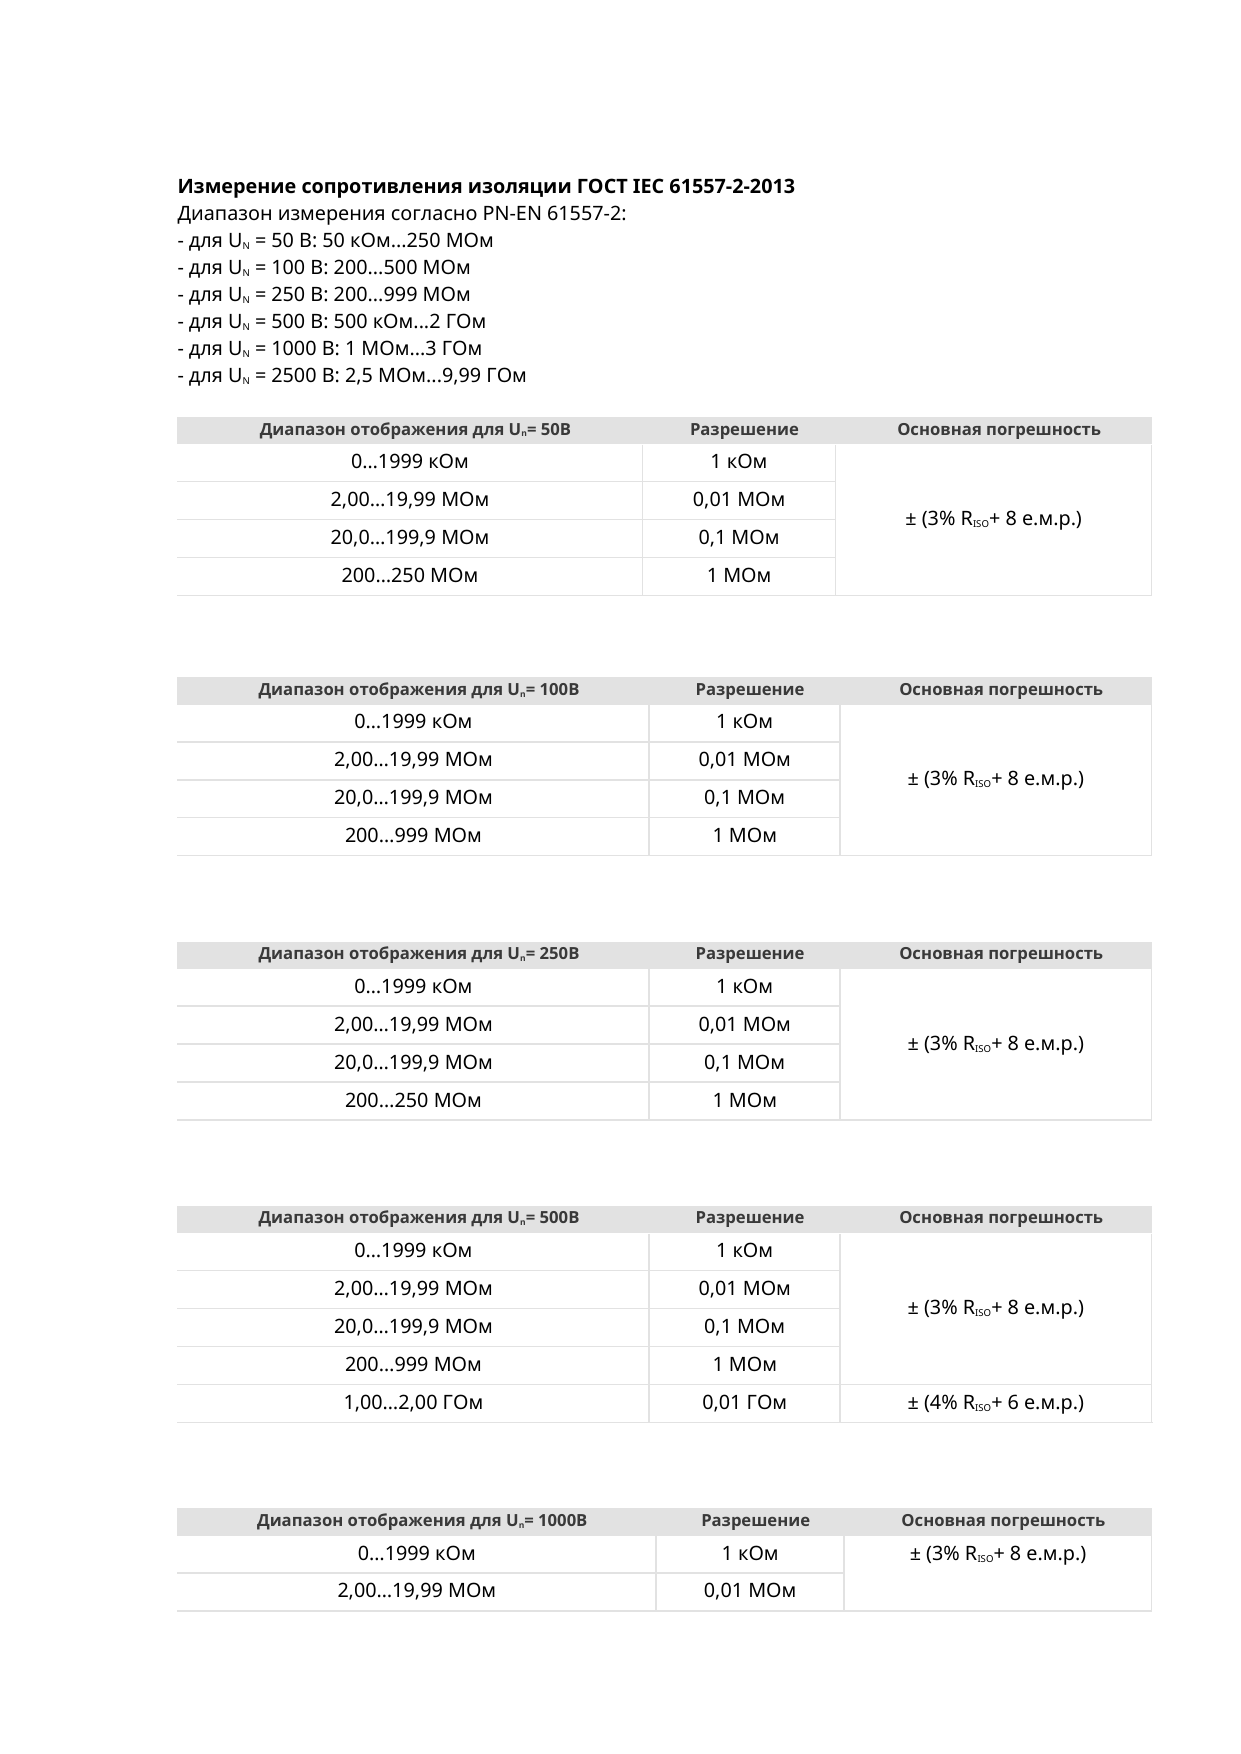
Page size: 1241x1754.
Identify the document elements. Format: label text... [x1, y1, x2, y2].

text Измерение сопротивления изоляции ГОСТ IEC 61557-2-2013 Диапазон измерения согласно PN-EN 61557-2: - для UN = 50 В: 50 кОм...250 МОм - для UN = 100 В: 200...500 МОм - для UN = 250 В: 200...999 МОм - для UN = 500 В: 500 кОм...2 ГОм - для UN = 1000 В: 1 МОм...3 ГОм - для UN = 2500 В: 2,5 МОм...9,99 ГОм [177, 118, 1152, 388]
table_cell 0,01 ГОм [650, 1385, 839, 1421]
table_cell 1 кОм [650, 705, 839, 741]
table_cell ± (3% RISO+ 8 е.м.р.) [836, 445, 1151, 594]
table_header Разрешение [642, 417, 835, 444]
table_cell 1 кОм [657, 1536, 843, 1572]
table_cell 0,01 MОм [650, 743, 839, 779]
table_header Диапазон отображения для Un= 50В [177, 417, 642, 444]
table_cell 0…1999 кОм [177, 705, 648, 741]
table_cell 200…250 MОм [177, 1083, 648, 1119]
table_cell 2,00…19,99 MОм [177, 1574, 655, 1610]
table_header Диапазон отображения для Un= 1000В [177, 1508, 656, 1536]
table_cell 200…999 MОм [177, 1347, 648, 1383]
table_cell 0…1999 кОм [177, 1536, 655, 1572]
table_cell 1 MОм [650, 1347, 839, 1383]
table_cell ± (3% RISO+ 8 е.м.р.) [841, 1234, 1151, 1383]
table_cell 20,0…199,9 MОм [177, 1045, 648, 1081]
table_header Основная погрешность [844, 1508, 1152, 1536]
table_cell 0…1999 кОм [177, 1234, 648, 1270]
table_cell ± (3% RISO+ 8 е.м.р.) [841, 705, 1151, 855]
table_cell 1,00…2,00 ГОм [177, 1385, 648, 1421]
table_cell 0,1 MОм [650, 781, 839, 817]
table_cell 1 MОм [650, 1083, 839, 1119]
table_header Основная погрешность [840, 1206, 1152, 1233]
table_cell 0,01 MОм [650, 1007, 839, 1043]
table_cell ± (3% RISO+ 8 е.м.р.) [841, 969, 1151, 1119]
table_cell 0,1 MОм [650, 1045, 839, 1081]
table_cell 1 MОм [643, 558, 835, 594]
table_cell 2,00…19,99 MОм [177, 482, 642, 519]
table_header Основная погрешность [840, 942, 1152, 969]
table_cell 0,01 MОм [650, 1271, 839, 1308]
table_cell 2,00…19,99 MОм [177, 1007, 648, 1043]
table_cell 0,01 MОм [657, 1574, 843, 1610]
table_header Разрешение [649, 1206, 840, 1233]
table_cell 0,1 MОм [643, 520, 835, 557]
table_cell 200…999 MОм [177, 818, 648, 855]
table_cell 2,00…19,99 MОм [177, 743, 648, 779]
table_header Разрешение [649, 677, 840, 705]
table_cell 1 MОм [650, 818, 839, 855]
table_header Диапазон отображения для Un= 250В [177, 942, 649, 969]
table_cell 0,1 MОм [650, 1309, 839, 1346]
table_cell 1 кОм [643, 445, 835, 481]
table_cell 0…1999 кОм [177, 445, 642, 481]
table_header Разрешение [656, 1508, 844, 1536]
table_cell ± (4% RISO+ 6 е.м.р.) [841, 1385, 1151, 1421]
table_cell 20,0…199,9 MОм [177, 1309, 648, 1346]
table_header Разрешение [649, 942, 840, 969]
table_header Диапазон отображения для Un= 500В [177, 1206, 649, 1233]
table_header Диапазон отображения для Un= 100В [177, 677, 649, 705]
table_header Основная погрешность [840, 677, 1152, 705]
table_cell 1 кОм [650, 1234, 839, 1270]
table_cell 2,00…19,99 MОм [177, 1271, 648, 1308]
table_cell 0…1999 кОм [177, 969, 648, 1005]
table_cell ± (3% RISO+ 8 е.м.р.) [845, 1536, 1151, 1610]
table_header Основная погрешность [835, 417, 1152, 444]
table_cell 1 кОм [650, 969, 839, 1005]
table_cell 0,01 MОм [643, 482, 835, 519]
table_cell 20,0…199,9 MОм [177, 781, 648, 817]
table_cell 200…250 MОм [177, 558, 642, 594]
table_cell 20,0…199,9 MОм [177, 520, 642, 557]
